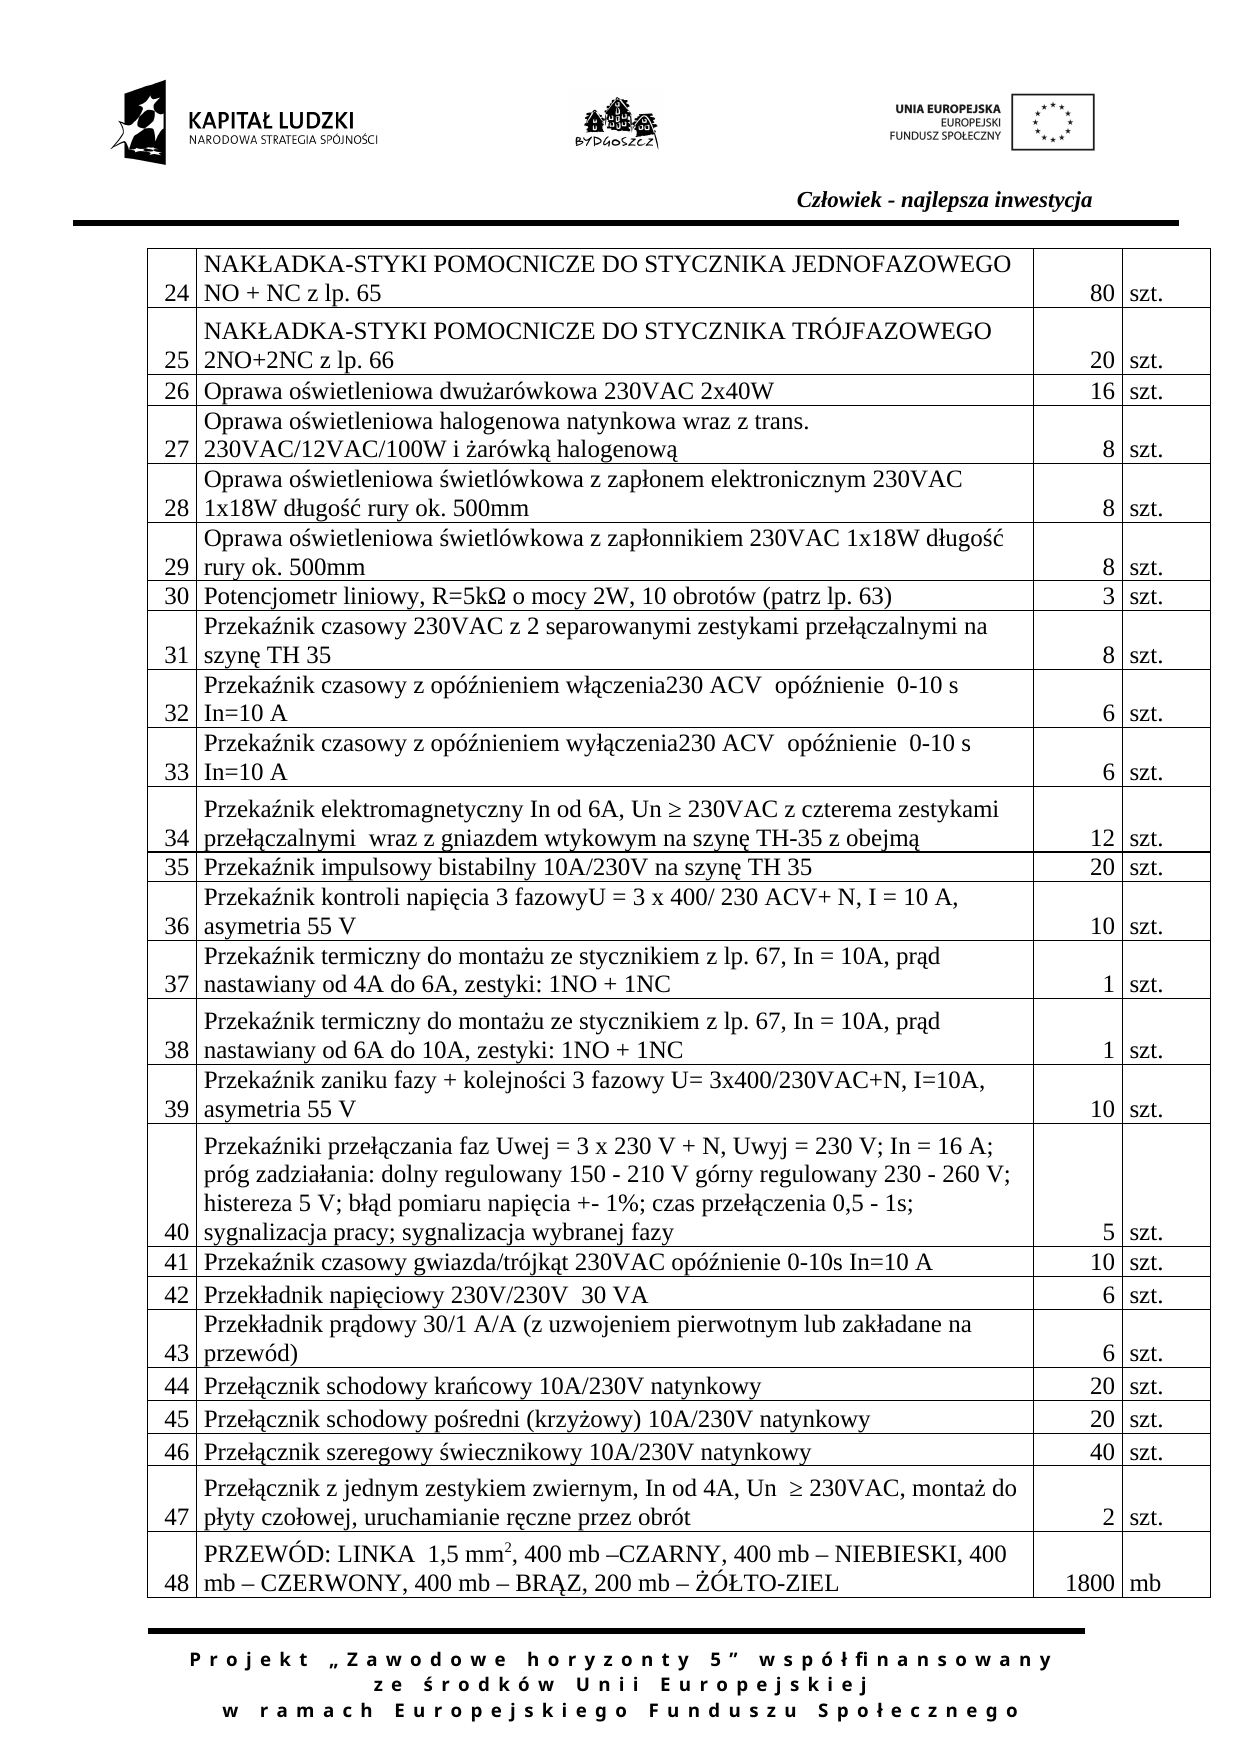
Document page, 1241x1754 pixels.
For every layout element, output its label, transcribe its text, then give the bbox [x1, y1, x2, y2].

table_cell 33 [148, 728, 196, 786]
table_cell 16 [1034, 375, 1122, 405]
table_cell Oprawa oświetleniowa świetlówkowa z zapłonnikiem 230VAC 1x18W długość rury ok. 500mm [197, 523, 1033, 580]
table_cell Przekaźnik czasowy z opóźnieniem wyłączenia230 ACV opóźnienie 0-10 s In=10 A [197, 728, 1033, 786]
table_cell szt. [1123, 249, 1210, 307]
table_cell 8 [1034, 611, 1122, 669]
table_cell 8 [1034, 523, 1122, 580]
table_cell szt. [1123, 1277, 1210, 1308]
table_cell szt. [1123, 464, 1210, 522]
table_cell 12 [1034, 787, 1122, 851]
table_cell 25 [148, 308, 196, 374]
table_cell Oprawa oświetleniowa halogenowa natynkowa wraz z trans. 230VAC/12VAC/100W i żarówką halogenową [197, 406, 1033, 463]
table_cell szt. [1123, 941, 1210, 998]
table_cell 6 [1034, 670, 1122, 727]
table_cell 30 [148, 581, 196, 610]
table_cell szt. [1123, 999, 1210, 1064]
table_cell PRZEWÓD: LINKA 1,5 mm2, 400 mb –CZARNY, 400 mb – NIEBIESKI, 400 mb – CZERWONY, 400 mb – BRĄZ, 200 mb – ŻÓŁTO-ZIEL [197, 1532, 1033, 1597]
table_cell szt. [1123, 1368, 1210, 1400]
table_cell NAKŁADKA-STYKI POMOCNICZE DO STYCZNIKA JEDNOFAZOWEGO NO + NC z lp. 65 [197, 249, 1033, 307]
table_cell 46 [148, 1434, 196, 1465]
table_cell 40 [148, 1124, 196, 1246]
table_cell szt. [1123, 375, 1210, 405]
table_cell 6 [1034, 1277, 1122, 1308]
table_cell szt. [1123, 581, 1210, 610]
table_cell 44 [148, 1368, 196, 1400]
table_cell 10 [1034, 1065, 1122, 1122]
picture [72, 37, 419, 203]
table_cell szt. [1123, 308, 1210, 374]
table_cell Przekaźnik czasowy z opóźnieniem włączenia230 ACV opóźnienie 0-10 s In=10 A [197, 670, 1033, 727]
table_cell Przełącznik szeregowy świecznikowy 10A/230V natynkowy [197, 1434, 1033, 1465]
table_cell 48 [148, 1532, 196, 1597]
table_cell Przekaźnik kontroli napięcia 3 fazowyU = 3 x 400/ 230 ACV+ N, I = 10 A, asymetria 55 V [197, 882, 1033, 940]
table_cell 42 [148, 1277, 196, 1308]
table_cell szt. [1123, 1310, 1210, 1367]
table_cell 1 [1034, 999, 1122, 1064]
table_cell 2 [1034, 1466, 1122, 1531]
table_cell szt. [1123, 1124, 1210, 1246]
table_cell 20 [1034, 1401, 1122, 1433]
table_cell Oprawa oświetleniowa dwużarówkowa 230VAC 2x40W [197, 375, 1033, 405]
table_cell 28 [148, 464, 196, 522]
table_cell szt. [1123, 1065, 1210, 1122]
table_cell 47 [148, 1466, 196, 1531]
picture [873, 78, 1111, 163]
table_cell Przekaźnik impulsowy bistabilny 10A/230V na szynę TH 35 [197, 853, 1033, 881]
table_cell 37 [148, 941, 196, 998]
table_cell 41 [148, 1247, 196, 1276]
table_cell szt. [1123, 523, 1210, 580]
table_cell Przekładnik prądowy 30/1 A/A (z uzwojeniem pierwotnym lub zakładane na przewód) [197, 1310, 1033, 1367]
table_cell 29 [148, 523, 196, 580]
table_cell 39 [148, 1065, 196, 1122]
table_cell 6 [1034, 1310, 1122, 1367]
table_cell 38 [148, 999, 196, 1064]
table_cell szt. [1123, 1466, 1210, 1531]
table_cell Przekaźniki przełączania faz Uwej = 3 x 230 V + N, Uwyj = 230 V; In = 16 A; próg zadziałania: dolny regulowany 150 - 210 V górny regulowany 230 - 260 V; histereza 5 V; błąd pomiaru napięcia +- 1%; czas przełączenia 0,5 - 1s; sygnalizacja pracy; sygnalizacja wybranej fazy [197, 1124, 1033, 1246]
table_cell 26 [148, 375, 196, 405]
table_cell 1800 [1034, 1532, 1122, 1597]
table_cell Przekaźnik czasowy 230VAC z 2 separowanymi zestykami przełączalnymi na szynę TH 35 [197, 611, 1033, 669]
table_cell 6 [1034, 728, 1122, 786]
table_cell 24 [148, 249, 196, 307]
table_cell Oprawa oświetleniowa świetlówkowa z zapłonem elektronicznym 230VAC 1x18W długość rury ok. 500mm [197, 464, 1033, 522]
table_cell 10 [1034, 882, 1122, 940]
table_cell Przełącznik z jednym zestykiem zwiernym, In od 4A, Un ≥ 230VAC, montaż do płyty czołowej, uruchamianie ręczne przez obrót [197, 1466, 1033, 1531]
table_cell 35 [148, 853, 196, 881]
table_cell 32 [148, 670, 196, 727]
table_cell 1 [1034, 941, 1122, 998]
table_cell Przekaźnik elektromagnetyczny In od 6A, Un ≥ 230VAC z czterema zestykami przełączalnymi wraz z gniazdem wtykowym na szynę TH-35 z obejmą [197, 787, 1033, 851]
table_cell 34 [148, 787, 196, 851]
table_cell szt. [1123, 728, 1210, 786]
table_cell 5 [1034, 1124, 1122, 1246]
table_cell 20 [1034, 853, 1122, 881]
table_cell 10 [1034, 1247, 1122, 1276]
table_cell szt. [1123, 1247, 1210, 1276]
table_cell 20 [1034, 1368, 1122, 1400]
table_cell Przekaźnik termiczny do montażu ze stycznikiem z lp. 67, In = 10A, prąd nastawiany od 4A do 6A, zestyki: 1NO + 1NC [197, 941, 1033, 998]
table_cell 36 [148, 882, 196, 940]
table_cell mb [1123, 1532, 1210, 1597]
table_cell 27 [148, 406, 196, 463]
table_cell 20 [1034, 308, 1122, 374]
table_cell NAKŁADKA-STYKI POMOCNICZE DO STYCZNIKA TRÓJFAZOWEGO 2NO+2NC z lp. 66 [197, 308, 1033, 374]
table_cell 80 [1034, 249, 1122, 307]
table_cell szt. [1123, 1434, 1210, 1465]
table_cell 3 [1034, 581, 1122, 610]
table_cell Potencjometr liniowy, R=5kΩ o mocy 2W, 10 obrotów (patrz lp. 63) [197, 581, 1033, 610]
table_cell 8 [1034, 406, 1122, 463]
table_cell 43 [148, 1310, 196, 1367]
table_cell szt. [1123, 882, 1210, 940]
table_cell szt. [1123, 406, 1210, 463]
table_cell Przekładnik napięciowy 230V/230V 30 VA [197, 1277, 1033, 1308]
table_cell 45 [148, 1401, 196, 1433]
table_cell 40 [1034, 1434, 1122, 1465]
table_cell Przekaźnik czasowy gwiazda/trójkąt 230VAC opóźnienie 0-10s In=10 A [197, 1247, 1033, 1276]
table_cell Przełącznik schodowy pośredni (krzyżowy) 10A/230V natynkowy [197, 1401, 1033, 1433]
table_cell Przełącznik schodowy krańcowy 10A/230V natynkowy [197, 1368, 1033, 1400]
table_cell 31 [148, 611, 196, 669]
table_cell szt. [1123, 611, 1210, 669]
table_cell szt. [1123, 670, 1210, 727]
table_cell szt. [1123, 1401, 1210, 1433]
table_cell szt. [1123, 787, 1210, 851]
table_cell 8 [1034, 464, 1122, 522]
table_cell Przekaźnik termiczny do montażu ze stycznikiem z lp. 67, In = 10A, prąd nastawiany od 6A do 10A, zestyki: 1NO + 1NC [197, 999, 1033, 1064]
table_cell szt. [1123, 853, 1210, 881]
table_cell Przekaźnik zaniku fazy + kolejności 3 fazowy U= 3x400/230VAC+N, I=10A, asymetria 55 V [197, 1065, 1033, 1122]
